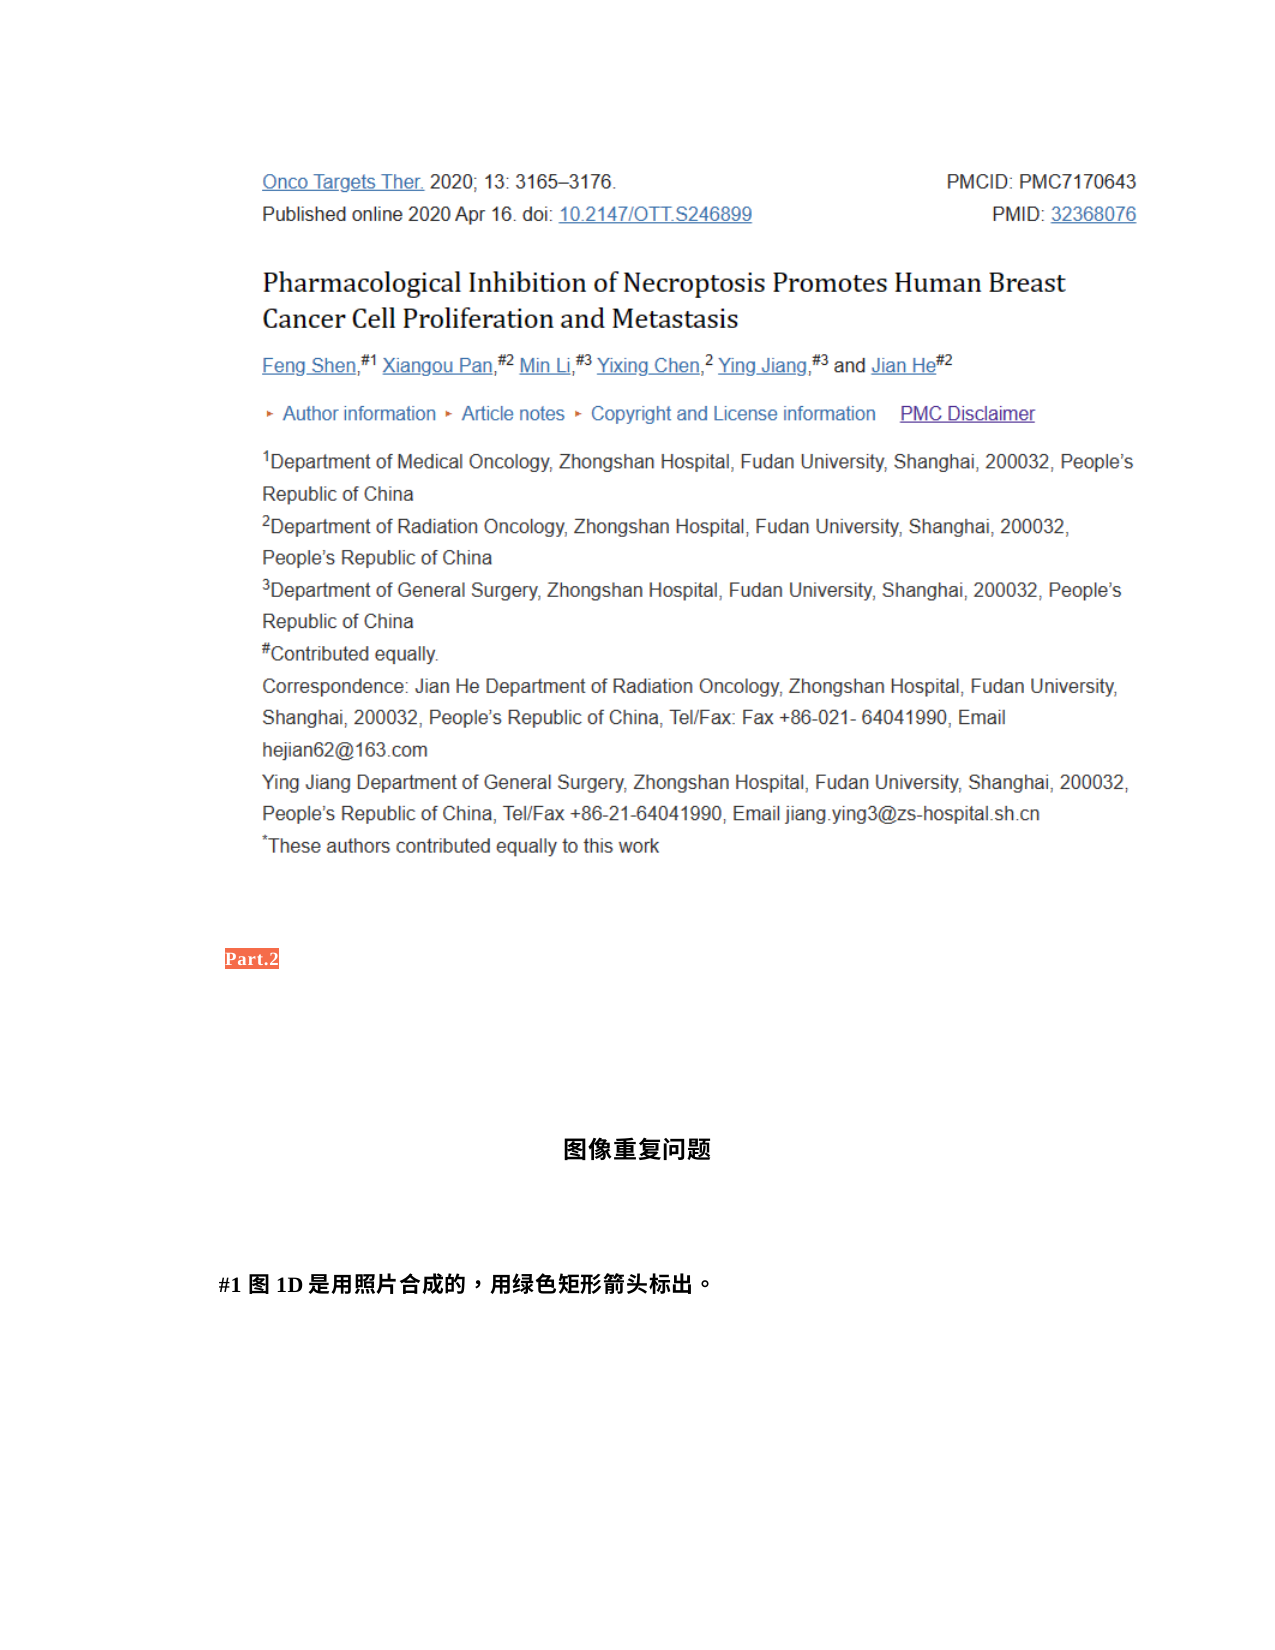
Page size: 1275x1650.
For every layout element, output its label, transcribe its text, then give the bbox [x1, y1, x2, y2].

picture [237, 150, 1138, 884]
text Part.2 [225, 939, 1050, 969]
text 图像重复问题 [219, 1125, 1056, 1165]
text #1 图1D是用照片合成的，用绿色矩形箭头标出。 [219, 1261, 1056, 1299]
